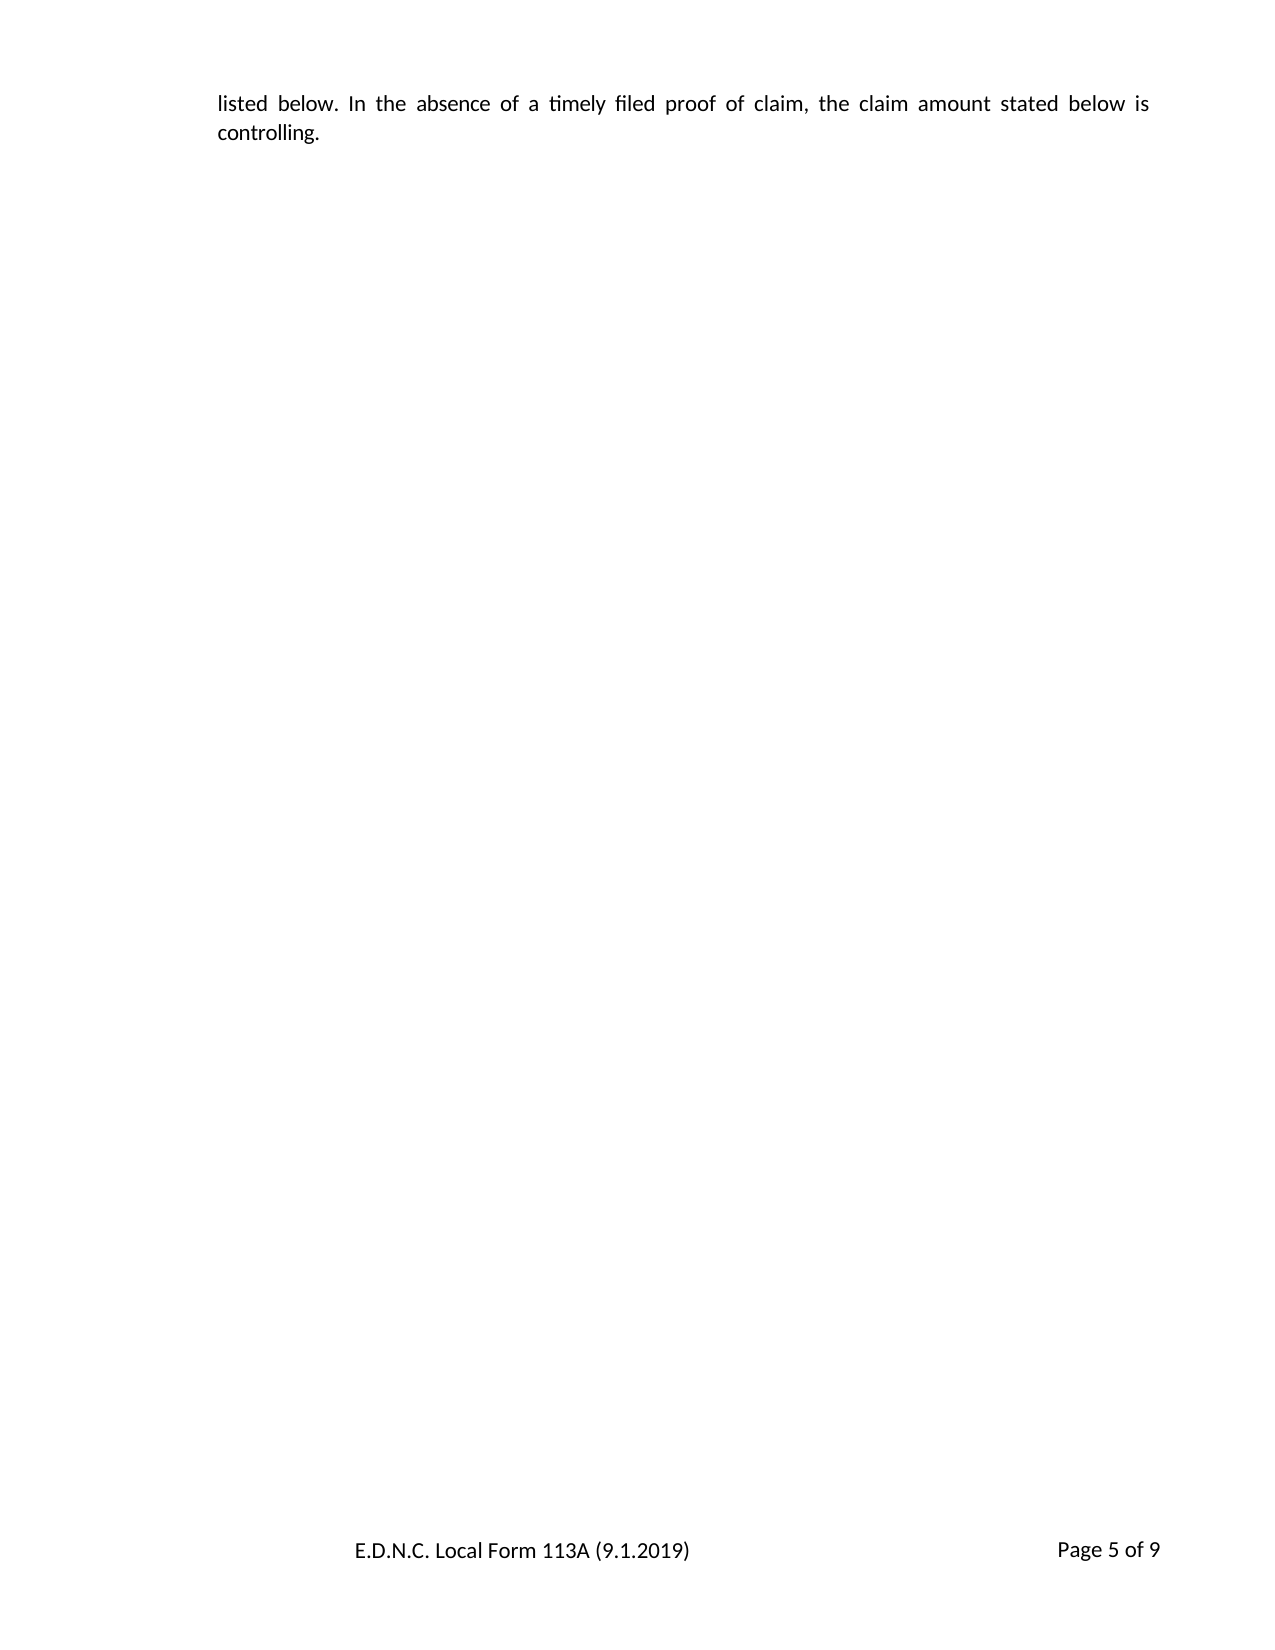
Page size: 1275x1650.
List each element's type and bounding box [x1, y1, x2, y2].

text [217, 89, 1151, 146]
